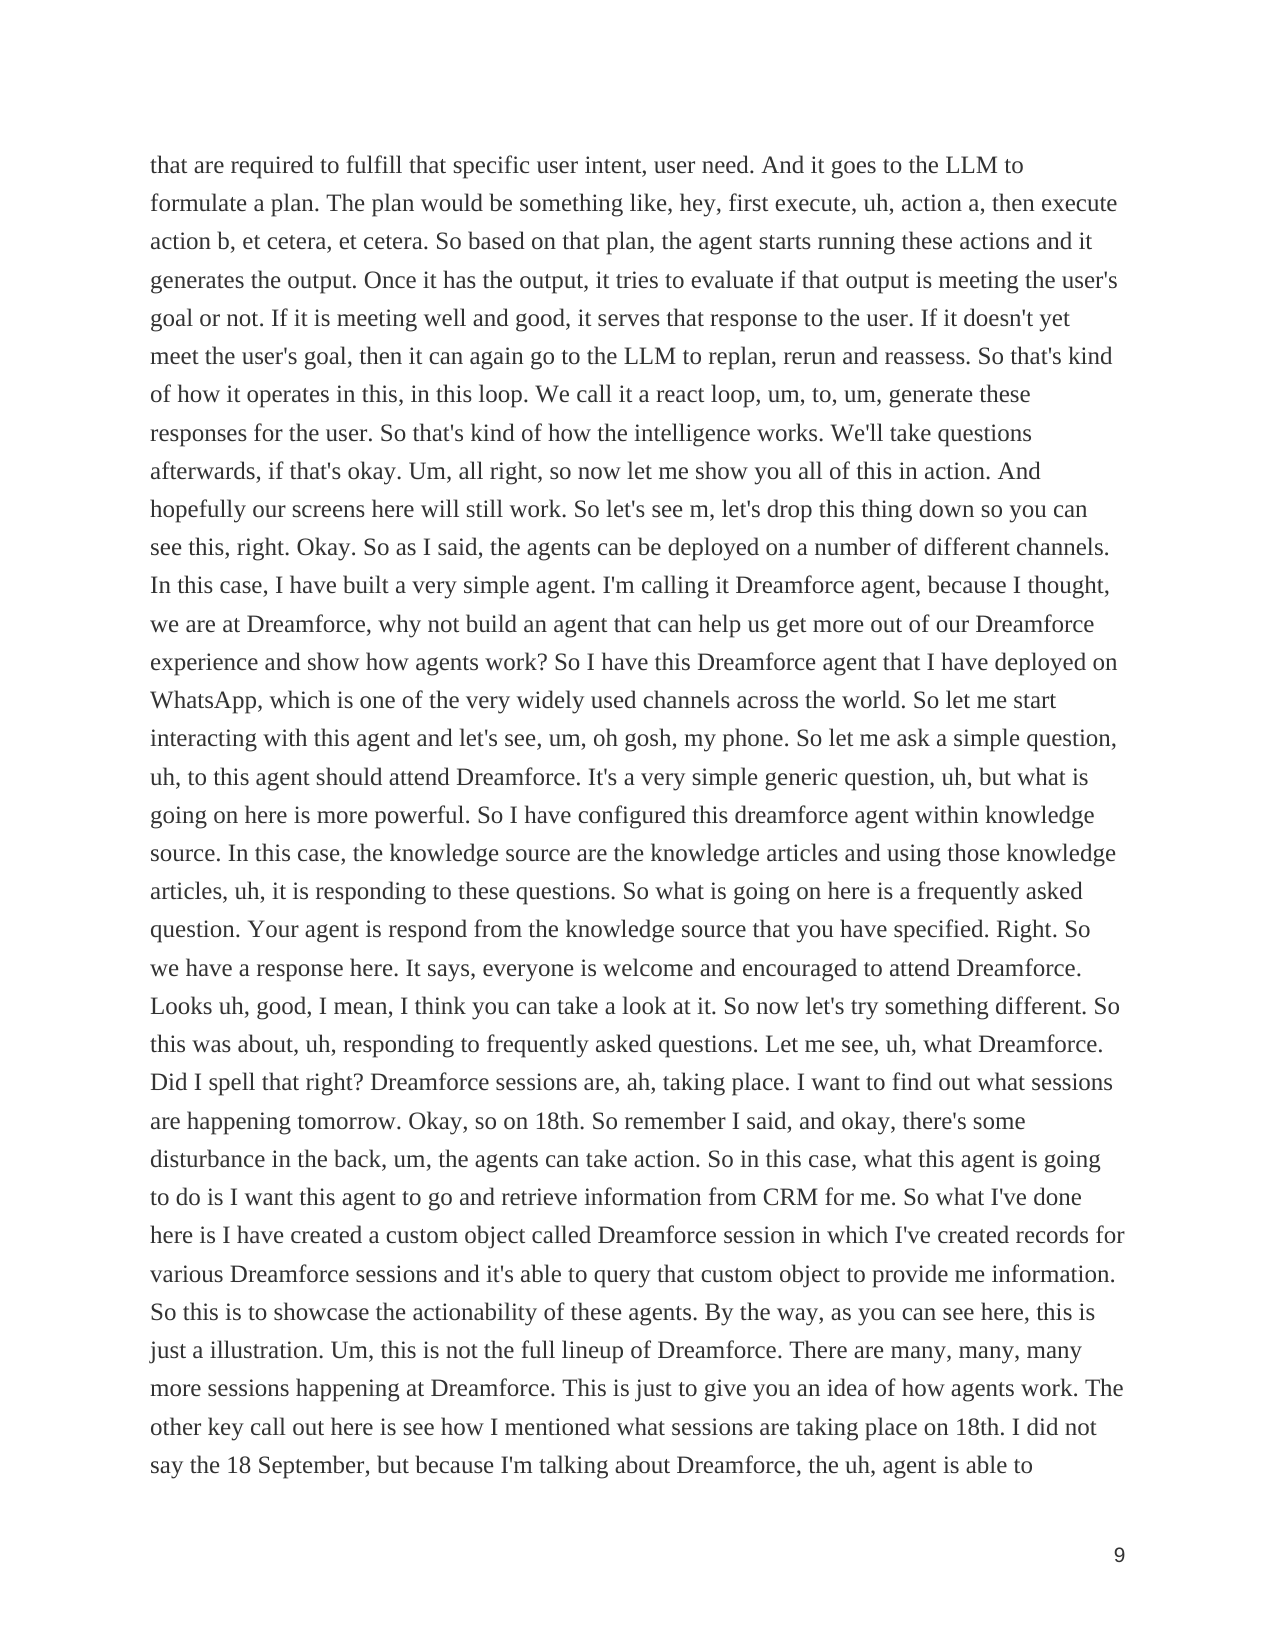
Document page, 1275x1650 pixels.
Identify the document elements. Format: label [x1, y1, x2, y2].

text [150, 150, 1125, 1478]
